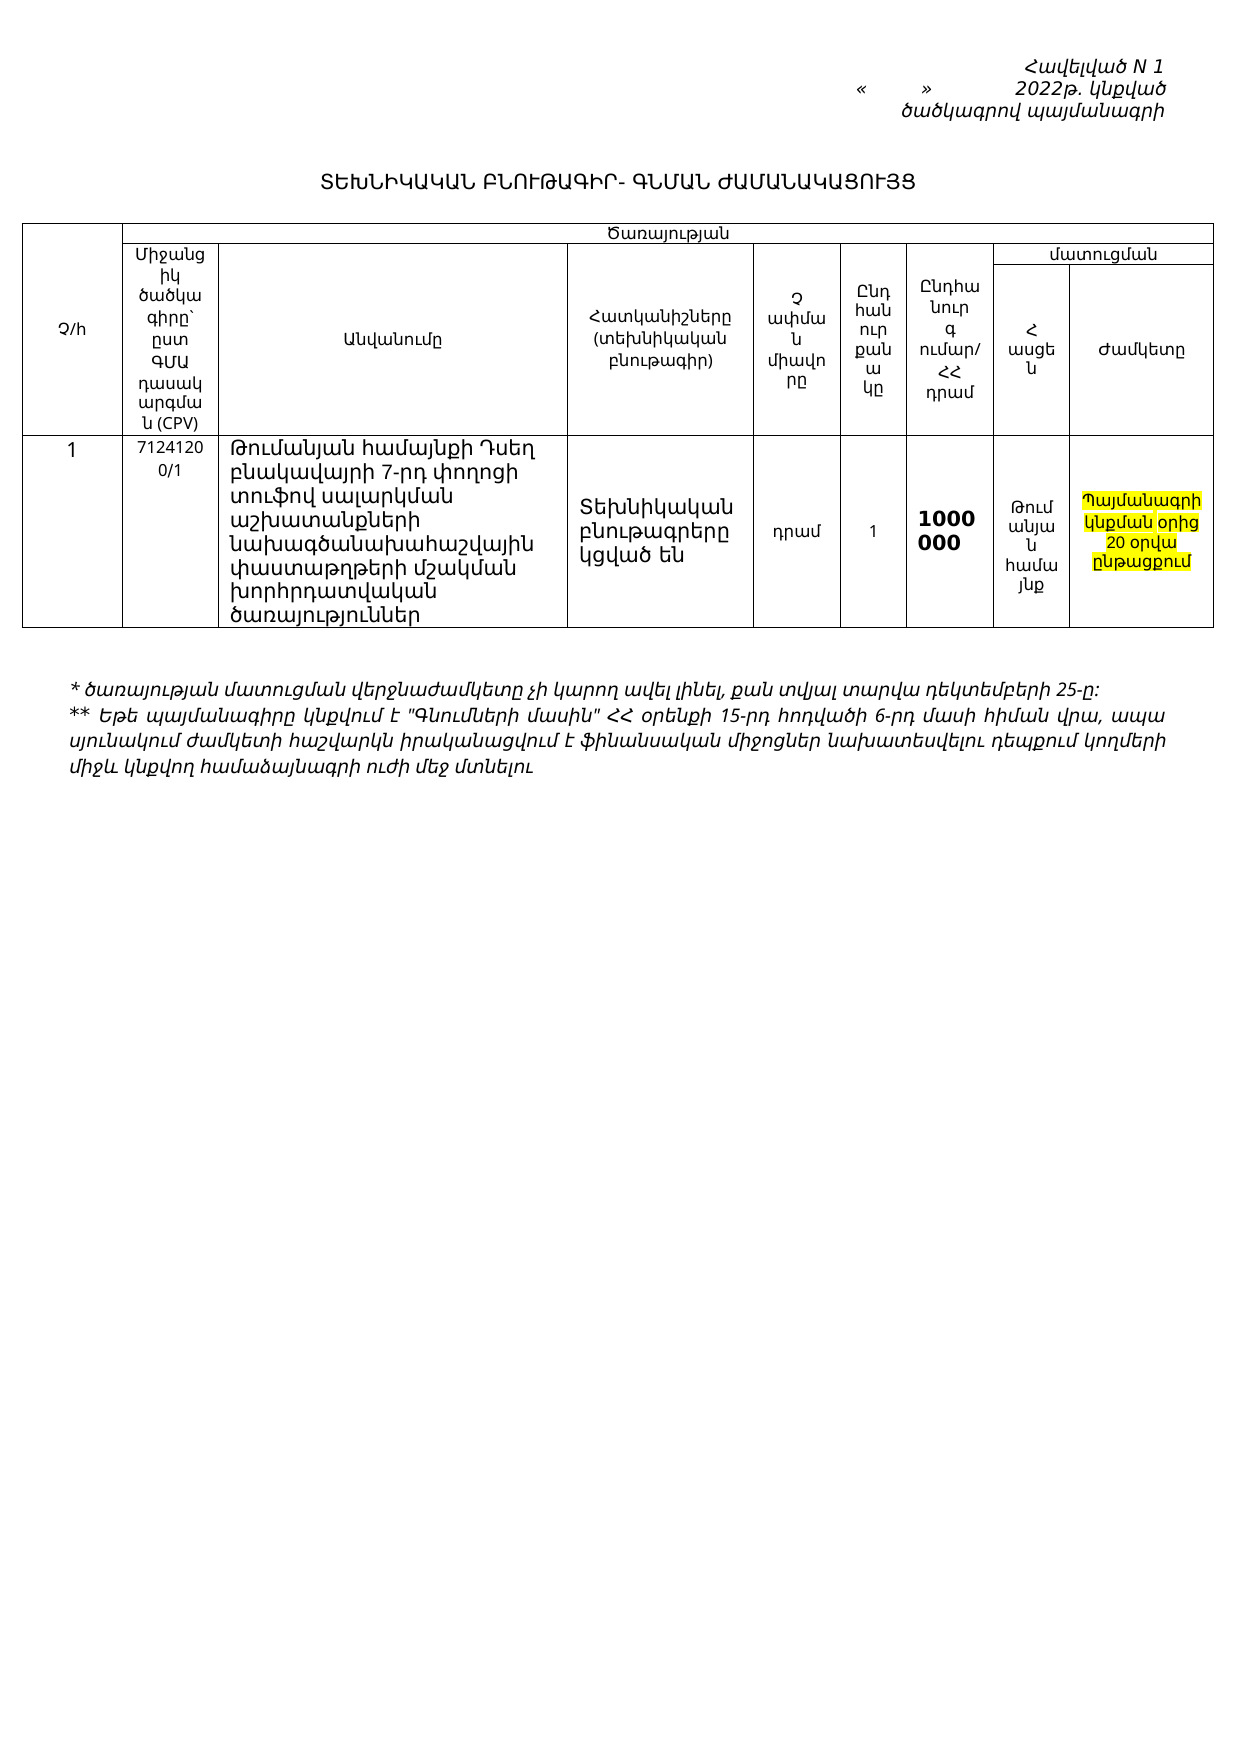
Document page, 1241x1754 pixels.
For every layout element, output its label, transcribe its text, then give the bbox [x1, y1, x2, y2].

table_cell 1 [841, 436, 906, 627]
table_cell Ընդհանուր քանա կը [841, 244, 906, 434]
table_cell 1 [23, 436, 122, 627]
table_cell 71241200/1 [123, 436, 218, 627]
table_cell Թումանյան համայնքի Դսեղ բնակավայրի 7-րդ փողոցի տուֆով սալարկման աշխատանքների նախագծանախահաշվային փաստաթղթերի մշակման խորհրդատվական ծառայություններ [219, 436, 567, 627]
table_header Չ/հ [23, 224, 122, 434]
table_cell Ժամկետը [1070, 265, 1213, 434]
text « » 2022թ. կնքված [69, 78, 1167, 100]
table_cell Թումանյան համայնք [994, 436, 1069, 627]
table_cell Տեխնիկական բնութագրերը կցված են [568, 436, 753, 627]
text ՏԵԽՆԻԿԱԿԱՆ ԲՆՈՒԹԱԳԻՐ- ԳՆՄԱՆ ԺԱՄԱՆԱԿԱՑՈՒՅՑ [69, 170, 1167, 194]
table_cell դրամ [754, 436, 840, 627]
table_cell Միջանցիկ ծածկագիրը` ըստ ԳՄԱ դասակարգման (CPV) [123, 244, 218, 434]
table_header Ծառայության [123, 224, 1213, 243]
table_cell 1000000 [907, 436, 993, 627]
table_cell Հասցեն [994, 265, 1069, 434]
table_cell Պայմանագրի կնքման օրից 20 օրվա ընթացքում [1070, 436, 1213, 627]
text Հավելված N 1 [69, 56, 1167, 78]
table_cell Չափման միավորը [754, 244, 840, 434]
table_cell Հատկանիշները (տեխնիկական բնութագիր) [568, 244, 753, 434]
table_cell մատուցման [994, 244, 1213, 263]
table_cell Ընդհանուր գումար/ ՀՀ դրամ [907, 244, 993, 434]
table_cell Անվանումը [219, 244, 567, 434]
text ** Եթե պայմանագիրը կնքվում է "Գնումների մասին" ՀՀ օրենքի 15-րդ հոդվածի 6-րդ մասի հիման վրա, ապա սյունակում ժամկետի հաշվարկն իրականացվում է ֆինանսական միջոցներ նախատեսվելու դեպքում կողմերի միջև կնքվող համաձայնագրի ուժի մեջ մտնելու [69, 702, 1167, 779]
text ծածկագրով պայմանագրի [69, 100, 1167, 121]
text * ծառայության մատուցման վերջնաժամկետը չի կարող ավել լինել, քան տվյալ տարվա դեկտեմբերի 25-ը: [69, 677, 1167, 702]
